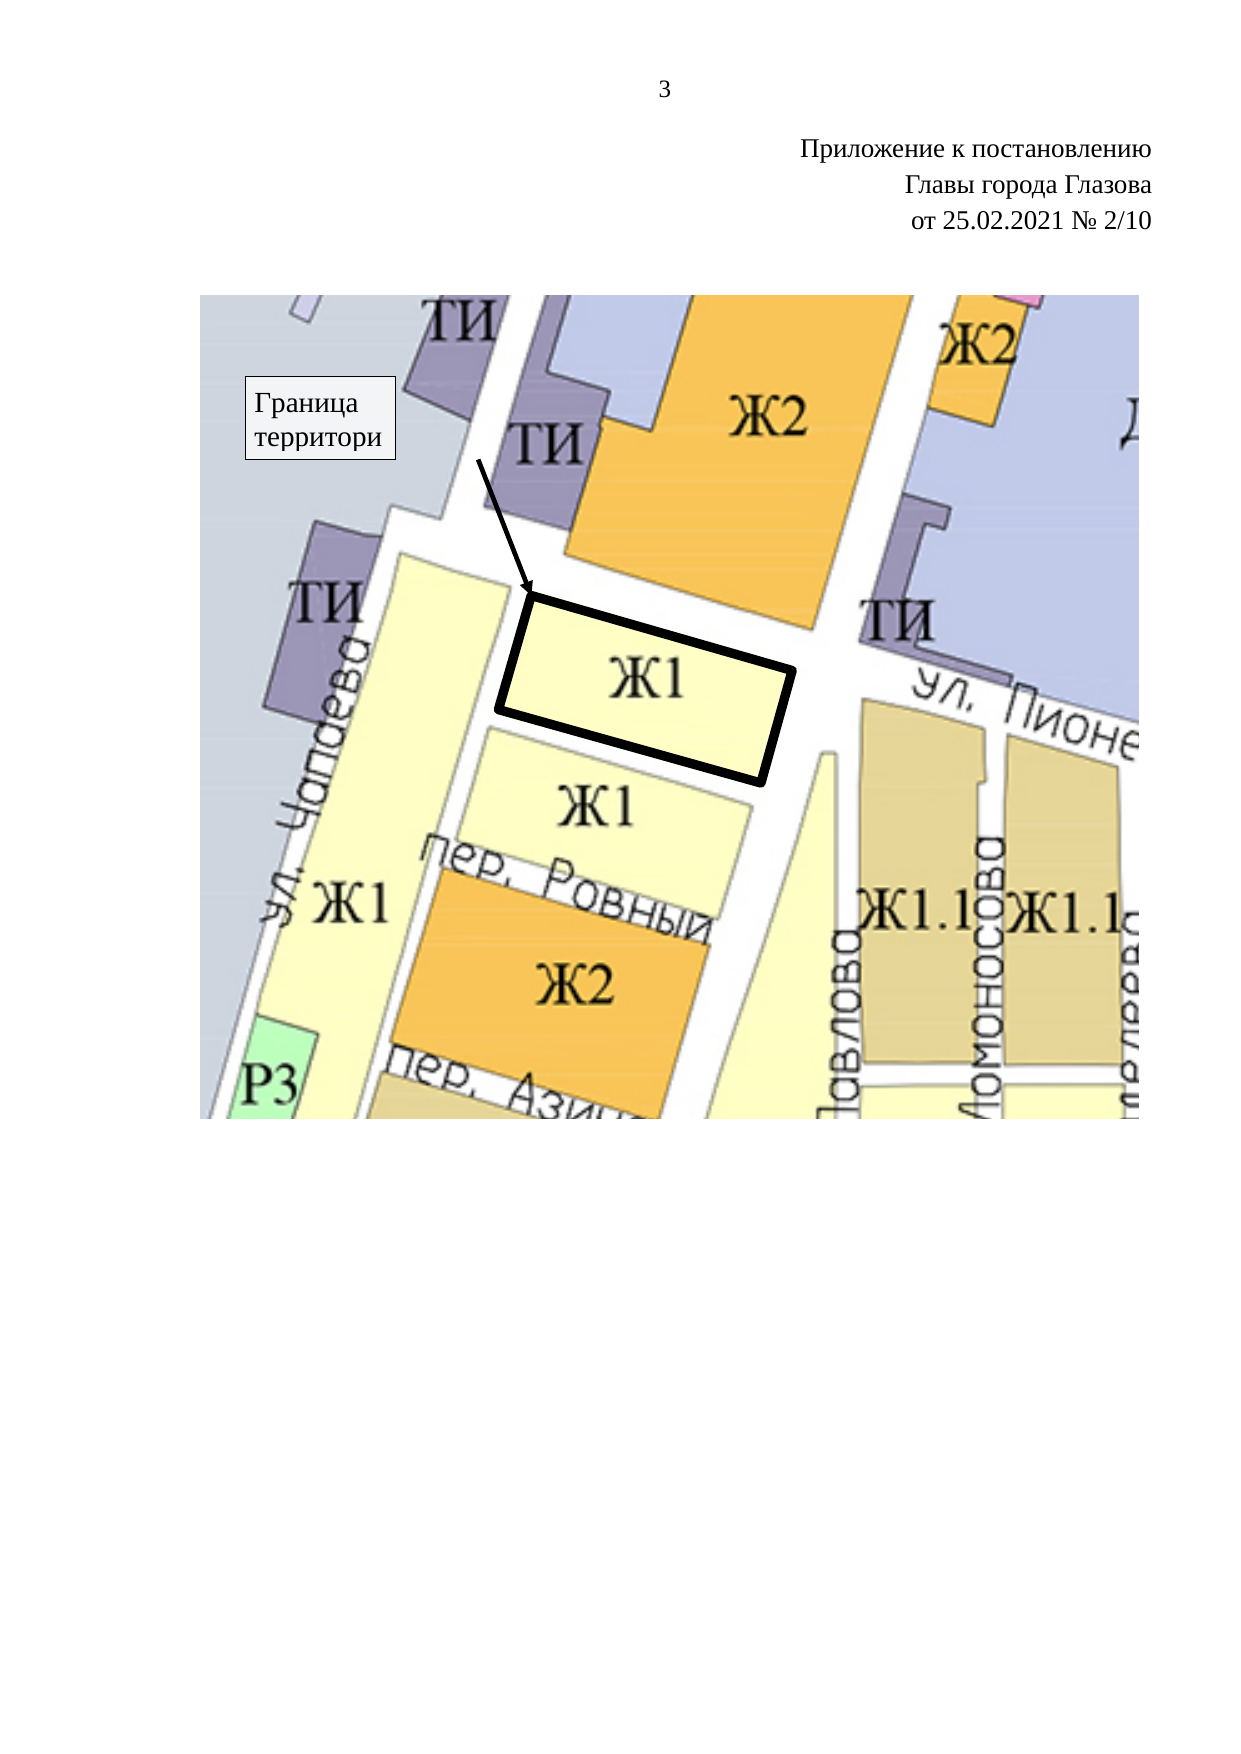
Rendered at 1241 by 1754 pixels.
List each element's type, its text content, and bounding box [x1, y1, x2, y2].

text Главы города Глазова [177, 168, 1152, 199]
text от 25.02.2021 № 2/10 [177, 204, 1152, 235]
picture [200, 295, 1139, 1119]
text Приложение к постановлению [177, 133, 1152, 164]
